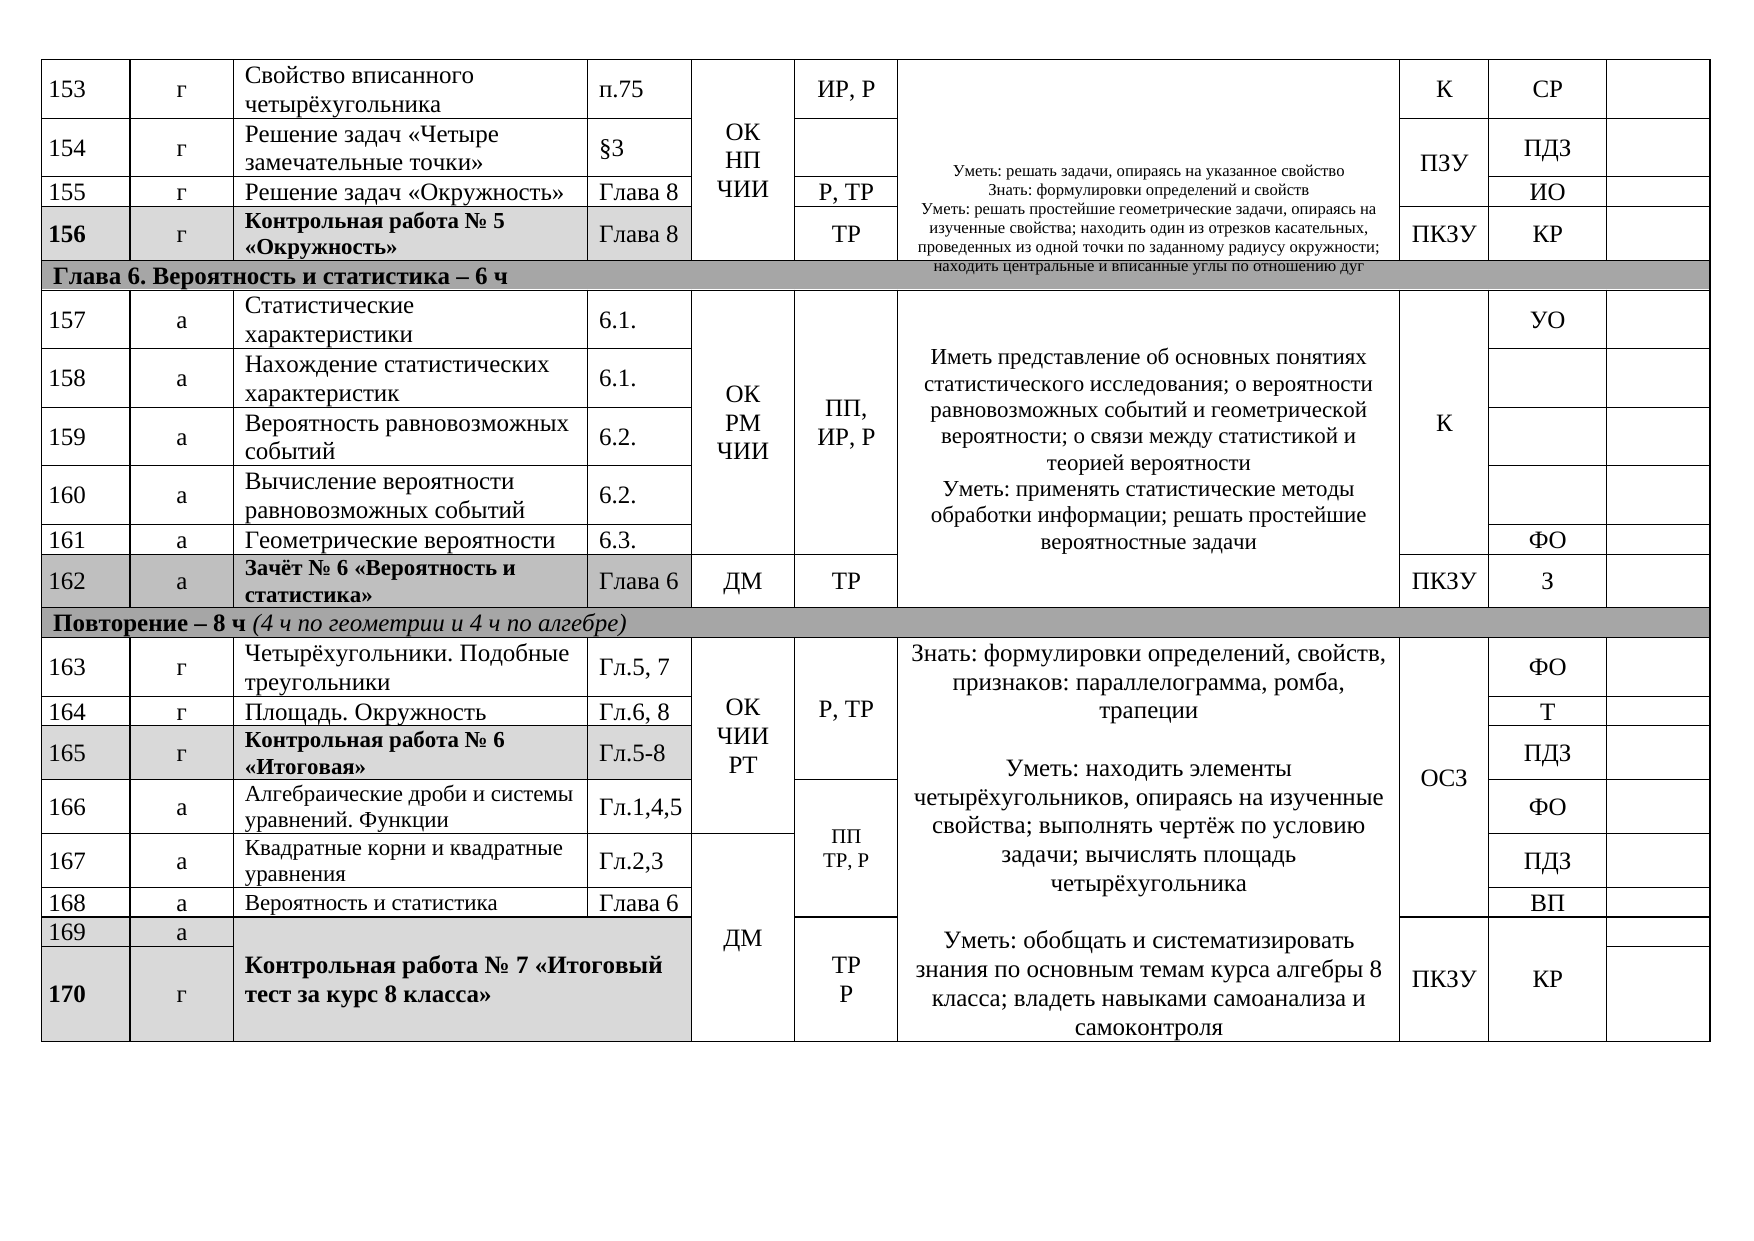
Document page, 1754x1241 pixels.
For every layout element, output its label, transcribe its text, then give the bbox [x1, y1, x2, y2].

table_cell [42, 638, 129, 696]
table_cell Глава 8 [588, 177, 691, 206]
table_cell Т [1489, 697, 1606, 725]
table_cell г [131, 726, 233, 779]
table_cell ТР [795, 555, 897, 607]
table_cell ПДЗ [1489, 726, 1606, 779]
table_cell а [131, 888, 233, 916]
table_cell Повторение – 8 ч (4 ч по геометрии и 4 ч по алгебре) [42, 608, 1709, 637]
table_cell ПДЗ [1489, 834, 1606, 887]
table_cell УО [1489, 291, 1606, 348]
table_cell ТР Р [795, 918, 897, 1041]
table_cell 6.2. [588, 408, 691, 465]
table_cell Вероятность равновозможных событий [234, 408, 587, 465]
table_cell [1607, 888, 1709, 916]
table_cell [795, 119, 897, 176]
table_cell [42, 780, 129, 833]
table_cell ОСЗ [1400, 638, 1488, 916]
table_cell [1607, 408, 1709, 465]
table_cell §3 [588, 119, 691, 176]
table_cell Решение задач «Четыре замечательные точки» [234, 119, 587, 176]
table_cell [42, 291, 129, 348]
table_cell [42, 888, 129, 916]
table_cell КР [1489, 207, 1606, 260]
table_cell 6.2. [588, 466, 691, 524]
table_cell а [131, 555, 233, 607]
table_cell Глава 6 [588, 888, 691, 916]
table_cell [42, 408, 129, 465]
table_cell [42, 726, 129, 779]
table_cell а [131, 349, 233, 407]
table_cell г [131, 119, 233, 176]
table_cell ФО [1489, 638, 1606, 696]
table_cell [1607, 466, 1709, 524]
table_cell Глава 6. Вероятность и статистика – 6 ч [42, 261, 1709, 289]
table_cell ПП, ИР, Р [795, 291, 897, 553]
table_cell а [131, 525, 233, 553]
table_cell [42, 918, 129, 946]
table_cell З [1489, 555, 1606, 607]
table_cell [1607, 834, 1709, 887]
table_cell 6.3. [588, 525, 691, 553]
table_cell г [131, 638, 233, 696]
table_cell Вероятность и статистика [234, 888, 587, 916]
table_cell Р, ТР [795, 638, 897, 779]
table_cell [42, 177, 129, 206]
table_cell г [131, 60, 233, 118]
table_cell [42, 834, 129, 887]
table_cell Иметь представление об основных понятиях статистического исследования; о вероятности равновозможных событий и геометрической вероятности; о связи между статистикой и теорией вероятности Уметь: применять статистические методы обработки информации; решать простейшие вероятностные задачи [898, 291, 1399, 607]
table_cell [42, 466, 129, 524]
table_cell [1607, 60, 1709, 118]
table_cell Зачёт № 6 «Вероятность и статистика» [234, 555, 587, 607]
table_cell г [131, 177, 233, 206]
table_cell [1607, 638, 1709, 696]
table_cell ПКЗУ [1400, 918, 1488, 1041]
table_cell [42, 119, 129, 176]
table_cell ОК РМ ЧИИ [692, 291, 794, 553]
table_cell ПЗУ [1400, 119, 1488, 206]
table_cell [1607, 119, 1709, 176]
table_cell а [131, 780, 233, 833]
table_cell [42, 349, 129, 407]
table_cell [1607, 291, 1709, 348]
table_cell г [131, 697, 233, 725]
table_cell КР [1489, 918, 1606, 1041]
table_cell [42, 525, 129, 553]
table_cell [42, 555, 129, 607]
table_cell ПКЗУ [1400, 207, 1488, 260]
table_cell Контрольная работа № 7 «Итоговый тест за курс 8 класса» [234, 918, 691, 1041]
table_cell г [131, 207, 233, 260]
table_cell а [131, 466, 233, 524]
table_cell [1607, 207, 1709, 260]
table_cell [1489, 466, 1606, 524]
table_cell Глава 6 [588, 555, 691, 607]
table_cell ФО [1489, 525, 1606, 553]
table_cell [42, 697, 129, 725]
table_cell Алгебраические дроби и системы уравнений. Функции [234, 780, 587, 833]
table_cell [42, 60, 129, 118]
table_cell Гл.5, 7 [588, 638, 691, 696]
table_cell Гл.2,3 [588, 834, 691, 887]
table_cell а [131, 291, 233, 348]
table_cell п.75 [588, 60, 691, 118]
table_cell Контрольная работа № 6 «Итоговая» [234, 726, 587, 779]
table_cell Знать: формулировки определений, свойств, признаков: параллелограмма, ромба, трапеции Уметь: находить элементы четырёхугольников, опираясь на изученные свойства; выполнять чертёж по условию задачи; вычислять площадь четырёхугольника Уметь: обобщать и систематизировать знания по основным темам курса алгебры 8 класса; владеть навыками самоанализа и самоконтроля [898, 638, 1399, 1041]
table_cell Глава 8 [588, 207, 691, 260]
table_cell [1489, 408, 1606, 465]
table_cell [1607, 918, 1709, 946]
table_cell Гл.5-8 [588, 726, 691, 779]
table_cell Квадратные корни и квадратные уравнения [234, 834, 587, 887]
table_cell [42, 207, 129, 260]
table_cell ИО [1489, 177, 1606, 206]
table_cell [1607, 947, 1709, 1041]
table_cell г [131, 947, 233, 1041]
table_cell Свойство вписанного четырёхугольника [234, 60, 587, 118]
table_cell Вычисление вероятности равновозможных событий [234, 466, 587, 524]
table_cell [42, 947, 129, 1041]
table_cell ИР, Р [795, 60, 897, 118]
table_cell Четырёхугольники. Подобные треугольники [234, 638, 587, 696]
table_cell [1607, 555, 1709, 607]
table_cell ВП [1489, 888, 1606, 916]
table_cell ДМ [692, 555, 794, 607]
table_cell Гл.1,4,5 [588, 780, 691, 833]
table_cell Статистические характеристики [234, 291, 587, 348]
table_cell [1489, 349, 1606, 407]
table_cell а [131, 408, 233, 465]
table_cell ОК ЧИИ РТ [692, 638, 794, 833]
table_cell а [131, 834, 233, 887]
table_cell [1607, 726, 1709, 779]
table_cell ПКЗУ [1400, 555, 1488, 607]
table_cell Р, ТР [795, 177, 897, 206]
table_cell Площадь. Окружность [234, 697, 587, 725]
table_cell ПДЗ [1489, 119, 1606, 176]
table_cell [1607, 349, 1709, 407]
table_cell К [1400, 60, 1488, 118]
table_cell ДМ [692, 834, 794, 1041]
table_cell 6.1. [588, 349, 691, 407]
table_cell 6.1. [588, 291, 691, 348]
table_cell К [1400, 291, 1488, 553]
table_cell Гл.6, 8 [588, 697, 691, 725]
table_cell [1607, 780, 1709, 833]
table_cell Контрольная работа № 5 «Окружность» [234, 207, 587, 260]
table_cell [1607, 525, 1709, 553]
table_cell ТР [795, 207, 897, 260]
table_cell ОК НП ЧИИ [692, 60, 794, 260]
table_cell а [131, 918, 233, 946]
table_cell Геометрические вероятности [234, 525, 587, 553]
table_cell СР [1489, 60, 1606, 118]
table_cell [1607, 697, 1709, 725]
table_cell Решение задач «Окружность» [234, 177, 587, 206]
table_cell [1607, 177, 1709, 206]
table_cell ФО [1489, 780, 1606, 833]
table_cell ПП ТР, Р [795, 780, 897, 916]
table_cell Нахождение статистических характеристик [234, 349, 587, 407]
